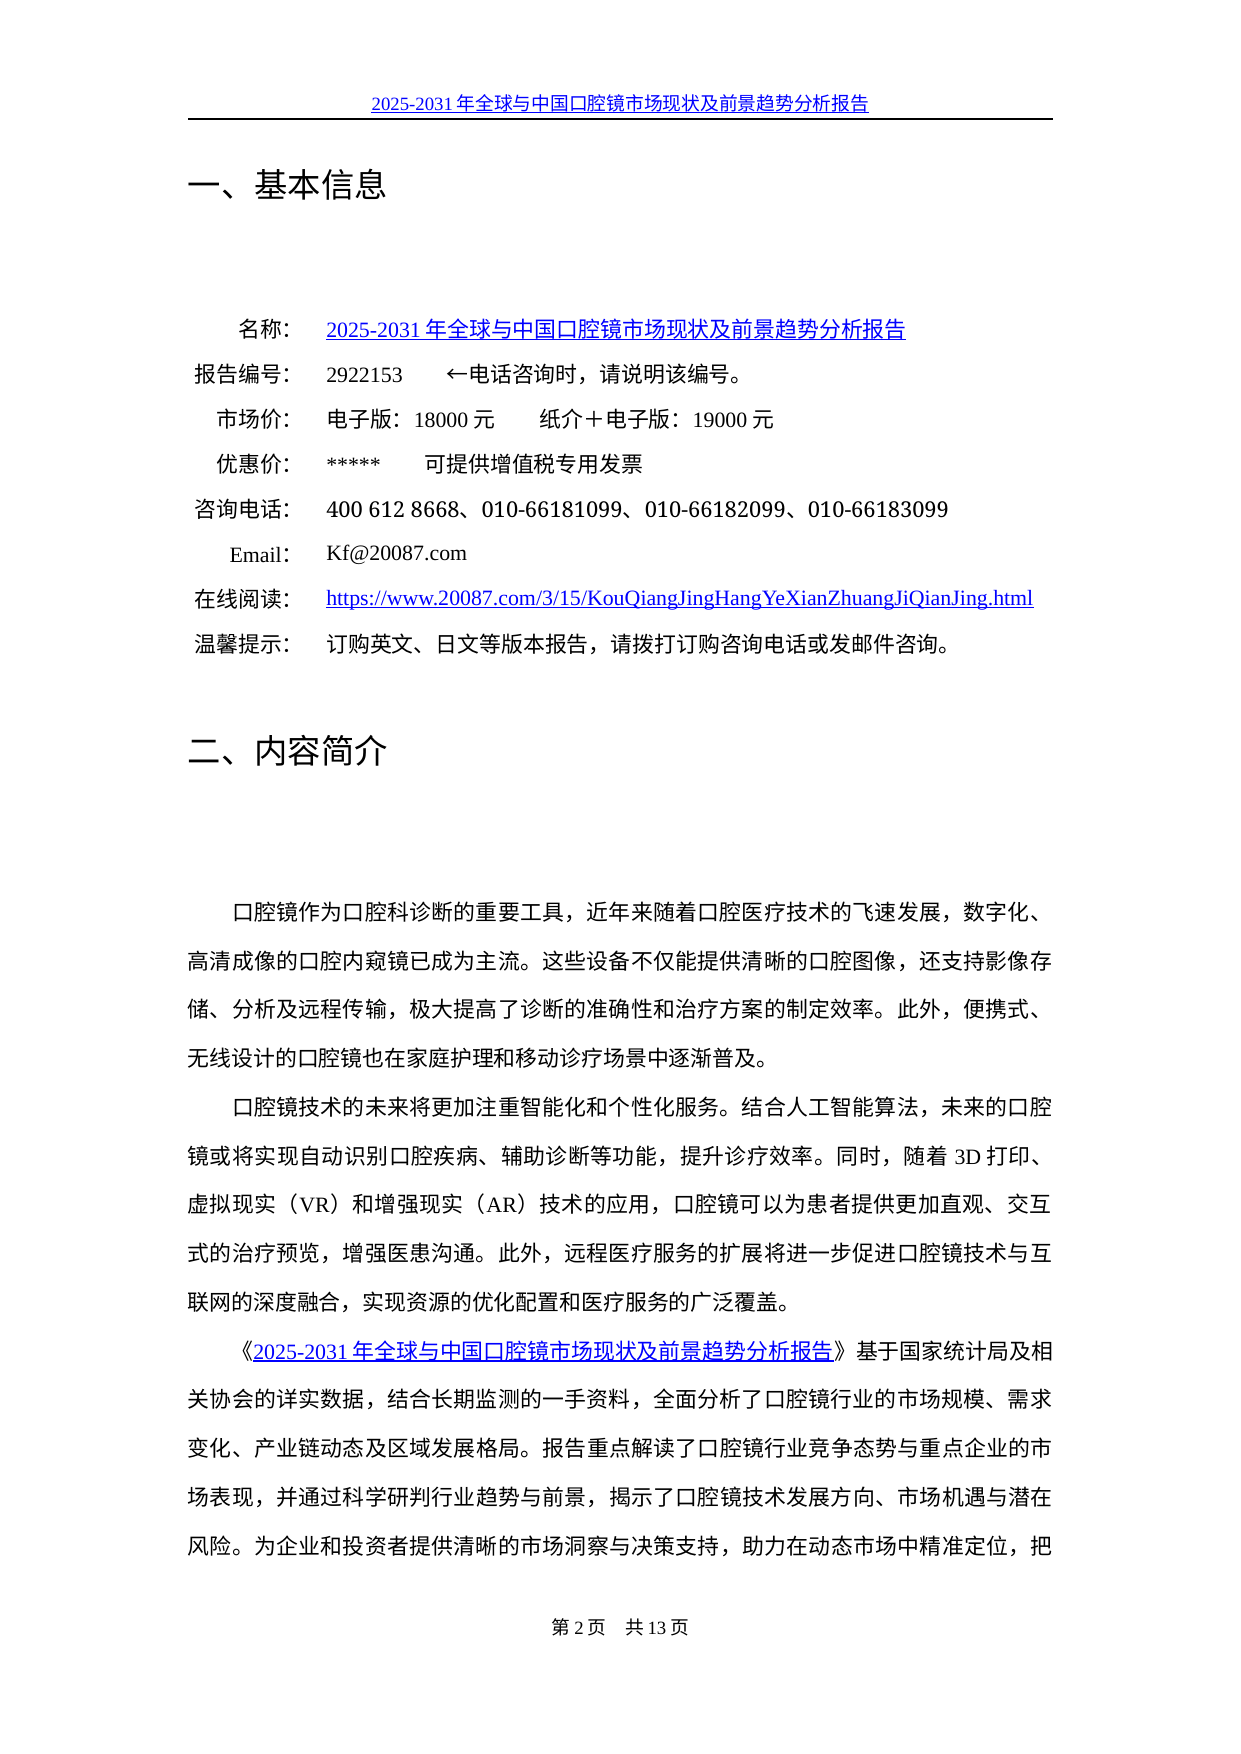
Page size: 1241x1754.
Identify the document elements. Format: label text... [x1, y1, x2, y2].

table_header 名称： [167, 312, 315, 357]
table_cell ***** 可提供增值税专用发票 [315, 447, 1073, 492]
title 一、基本信息 [187, 150, 1053, 215]
table_cell 温馨提示： [167, 627, 315, 672]
table_cell 报告编号： [167, 357, 315, 402]
table_cell 咨询电话： [167, 492, 315, 537]
table_header 2025-2031年全球与中国口腔镜市场现状及前景趋势分析报告 [315, 312, 1073, 357]
table_cell 在线阅读： [167, 582, 315, 627]
table_cell 2922153 ←电话咨询时，请说明该编号。 [315, 357, 1073, 402]
table_cell [315, 582, 1073, 627]
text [187, 894, 1053, 1561]
table_cell 400 612 8668、010-66181099、010-66182099、010-66183099 [315, 492, 1073, 537]
table_cell Kf@20087.com [315, 537, 1073, 582]
table_cell 电子版：18000 元 纸介＋电子版：19000 元 [315, 402, 1073, 447]
title 二、内容简介 [187, 717, 1053, 782]
table_cell 市场价： [167, 402, 315, 447]
table_cell 订购英文、日文等版本报告，请拨打订购咨询电话或发邮件咨询。 [315, 627, 1073, 672]
table_cell 优惠价： [167, 447, 315, 492]
table_cell Email： [167, 537, 315, 582]
